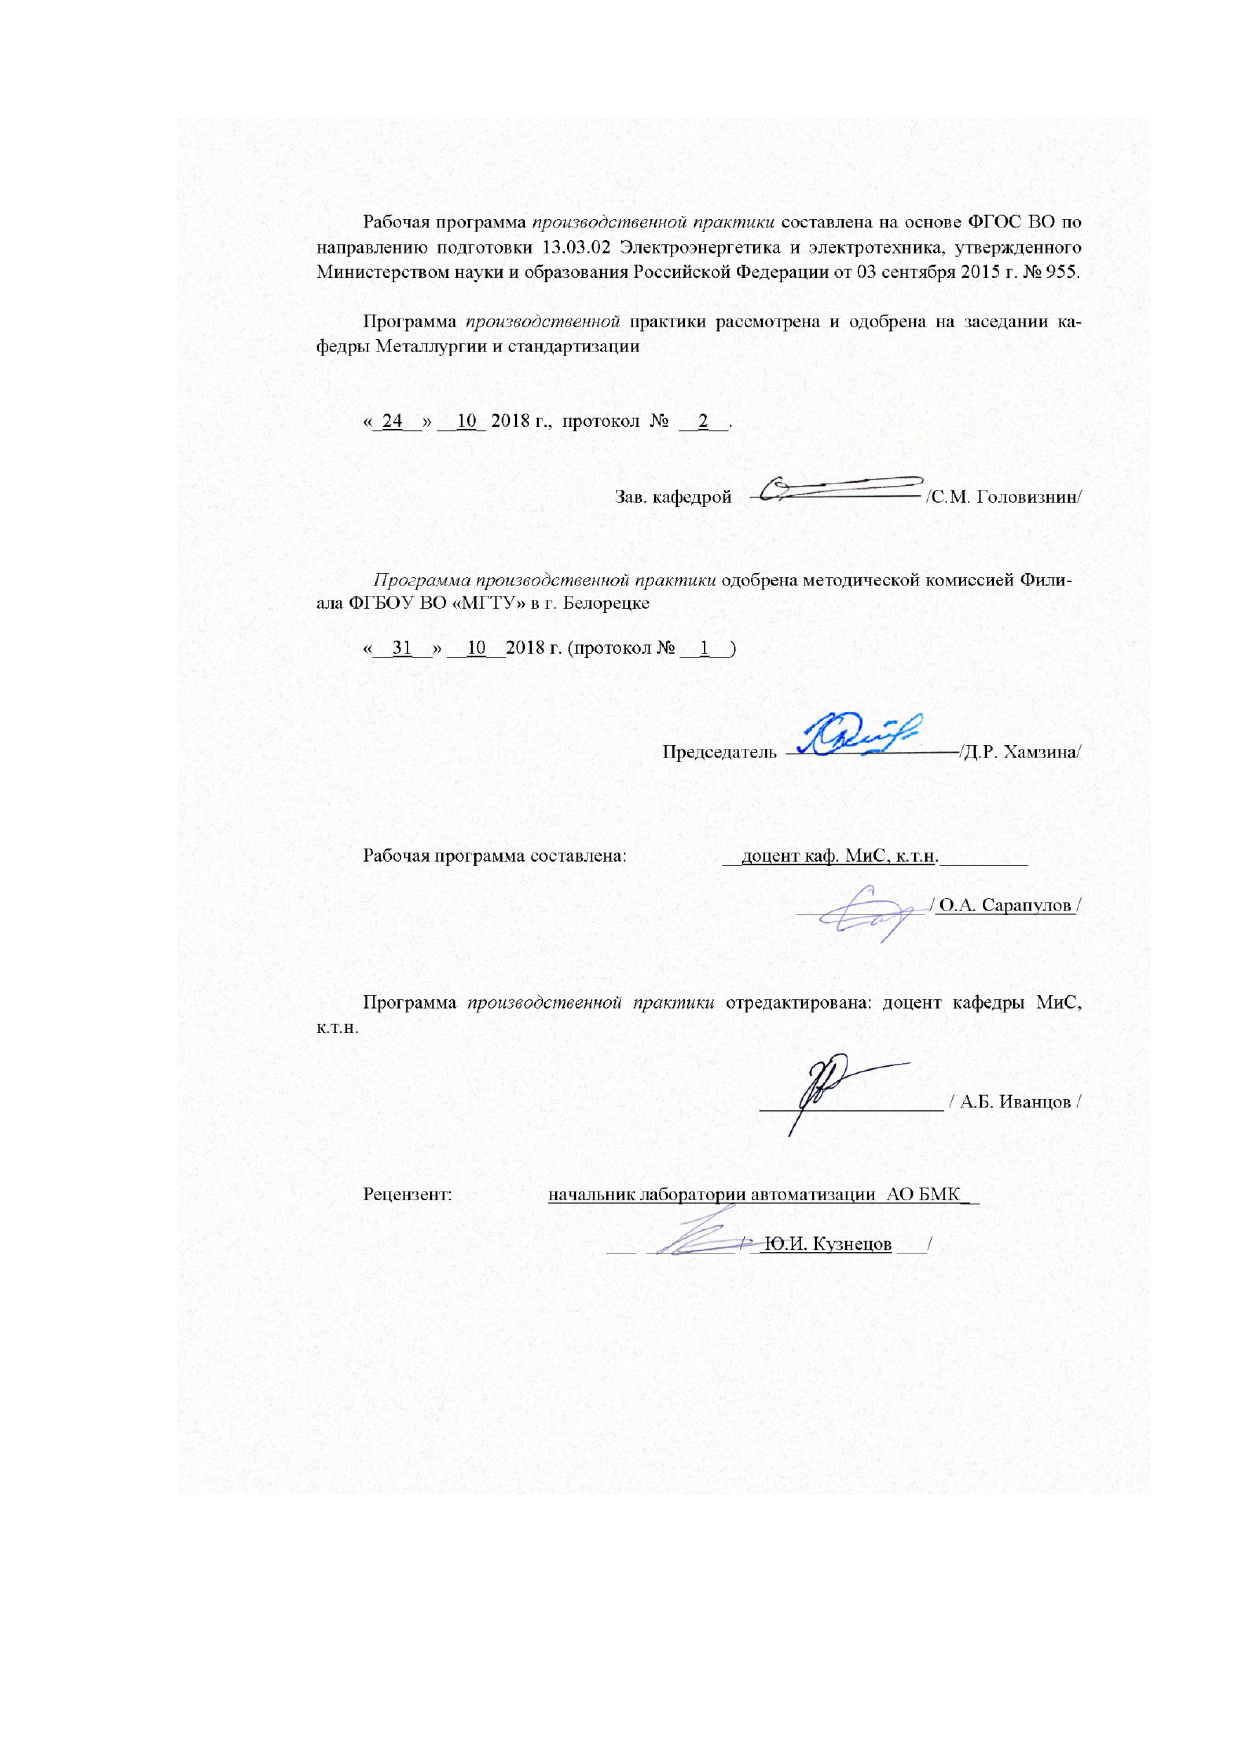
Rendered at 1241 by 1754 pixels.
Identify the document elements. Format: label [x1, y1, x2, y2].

picture [177, 118, 1152, 1495]
